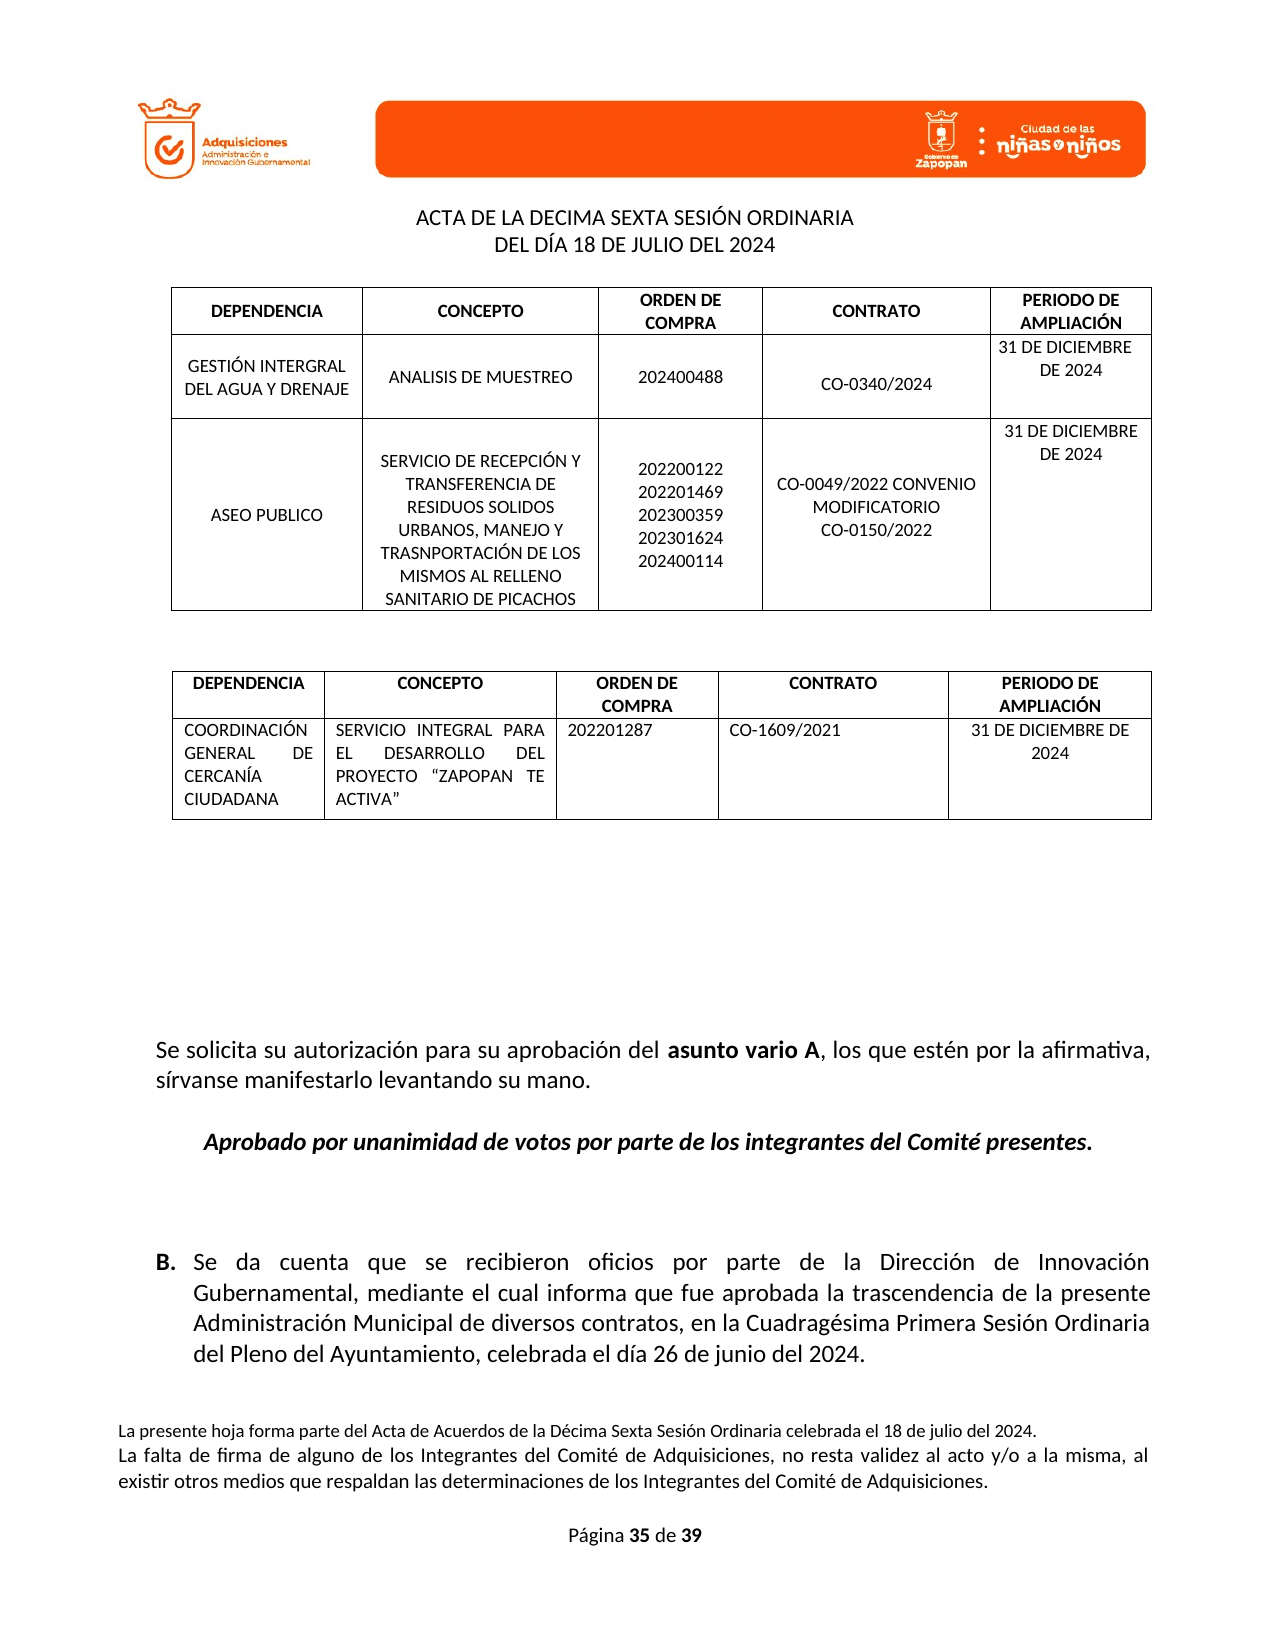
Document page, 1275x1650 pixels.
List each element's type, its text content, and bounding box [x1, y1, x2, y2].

table_cell 31 DE DICIEMBRE DE 2024 [991, 335, 1151, 418]
table_cell COORDINACIÓN GENERAL DE CERCANÍA CIUDADANA [173, 719, 324, 819]
table_header PERIODO DE AMPLIACIÓN [949, 672, 1151, 717]
table_header ORDEN DE COMPRA [557, 672, 718, 717]
table_cell 31 DE DICIEMBRE DE 2024 [991, 419, 1151, 610]
table_cell ANALISIS DE MUESTREO [363, 335, 598, 418]
text Se solicita su autorización para su aprobación del asunto vario A, los que estén por la afirmativa, sírvanse manifestarlo levantando su mano. [156, 1034, 1152, 1095]
table_header PERIODO DE AMPLIACIÓN [991, 288, 1151, 334]
table_cell 202200122 202201469 202300359 202301624 202400114 [599, 419, 762, 610]
table_header CONTRATO [719, 672, 948, 717]
table_header CONCEPTO [363, 288, 598, 334]
table_cell SERVICIO DE RECEPCIÓN Y TRANSFERENCIA DE RESIDUOS SOLIDOS URBANOS, MANEJO Y TRASNPORTACIÓN DE LOS MISMOS AL RELLENO SANITARIO DE PICACHOS [363, 419, 598, 610]
table_cell SERVICIO INTEGRAL PARA EL DESARROLLO DEL PROYECTO “ZAPOPAN TE ACTIVA” [325, 719, 556, 819]
table_header ORDEN DE COMPRA [599, 288, 762, 334]
list Se da cuenta que se recibieron oficios por parte de la Dirección de Innovación Gubernamental, mediante el cual informa que fue aprobada la trascendencia de la presente Administración Municipal de diversos contratos, en la Cuadragésima Primera Sesión Ordinaria del Pleno del Ayuntamiento, celebrada el día 26 de junio del 2024. [156, 1246, 1152, 1368]
table_header CONTRATO [763, 288, 990, 334]
picture [118, 73, 1165, 203]
table_cell CO-0049/2022 CONVENIO MODIFICATORIO CO-0150/2022 [763, 419, 990, 610]
table_cell ASEO PUBLICO [172, 419, 362, 610]
table_cell CO-1609/2021 [719, 719, 948, 819]
table_cell CO-0340/2024 [763, 335, 990, 418]
table_cell 202201287 [557, 719, 718, 819]
text Aprobado por unanimidad de votos por parte de los integrantes del Comité presentes. [148, 1126, 1152, 1156]
table_cell 31 DE DICIEMBRE DE 2024 [949, 719, 1151, 819]
table_cell 202400488 [599, 335, 762, 418]
table_header CONCEPTO [325, 672, 556, 717]
table_header DEPENDENCIA [172, 288, 362, 334]
table_cell GESTIÓN INTERGRAL DEL AGUA Y DRENAJE [172, 335, 362, 418]
table_header DEPENDENCIA [173, 672, 324, 717]
